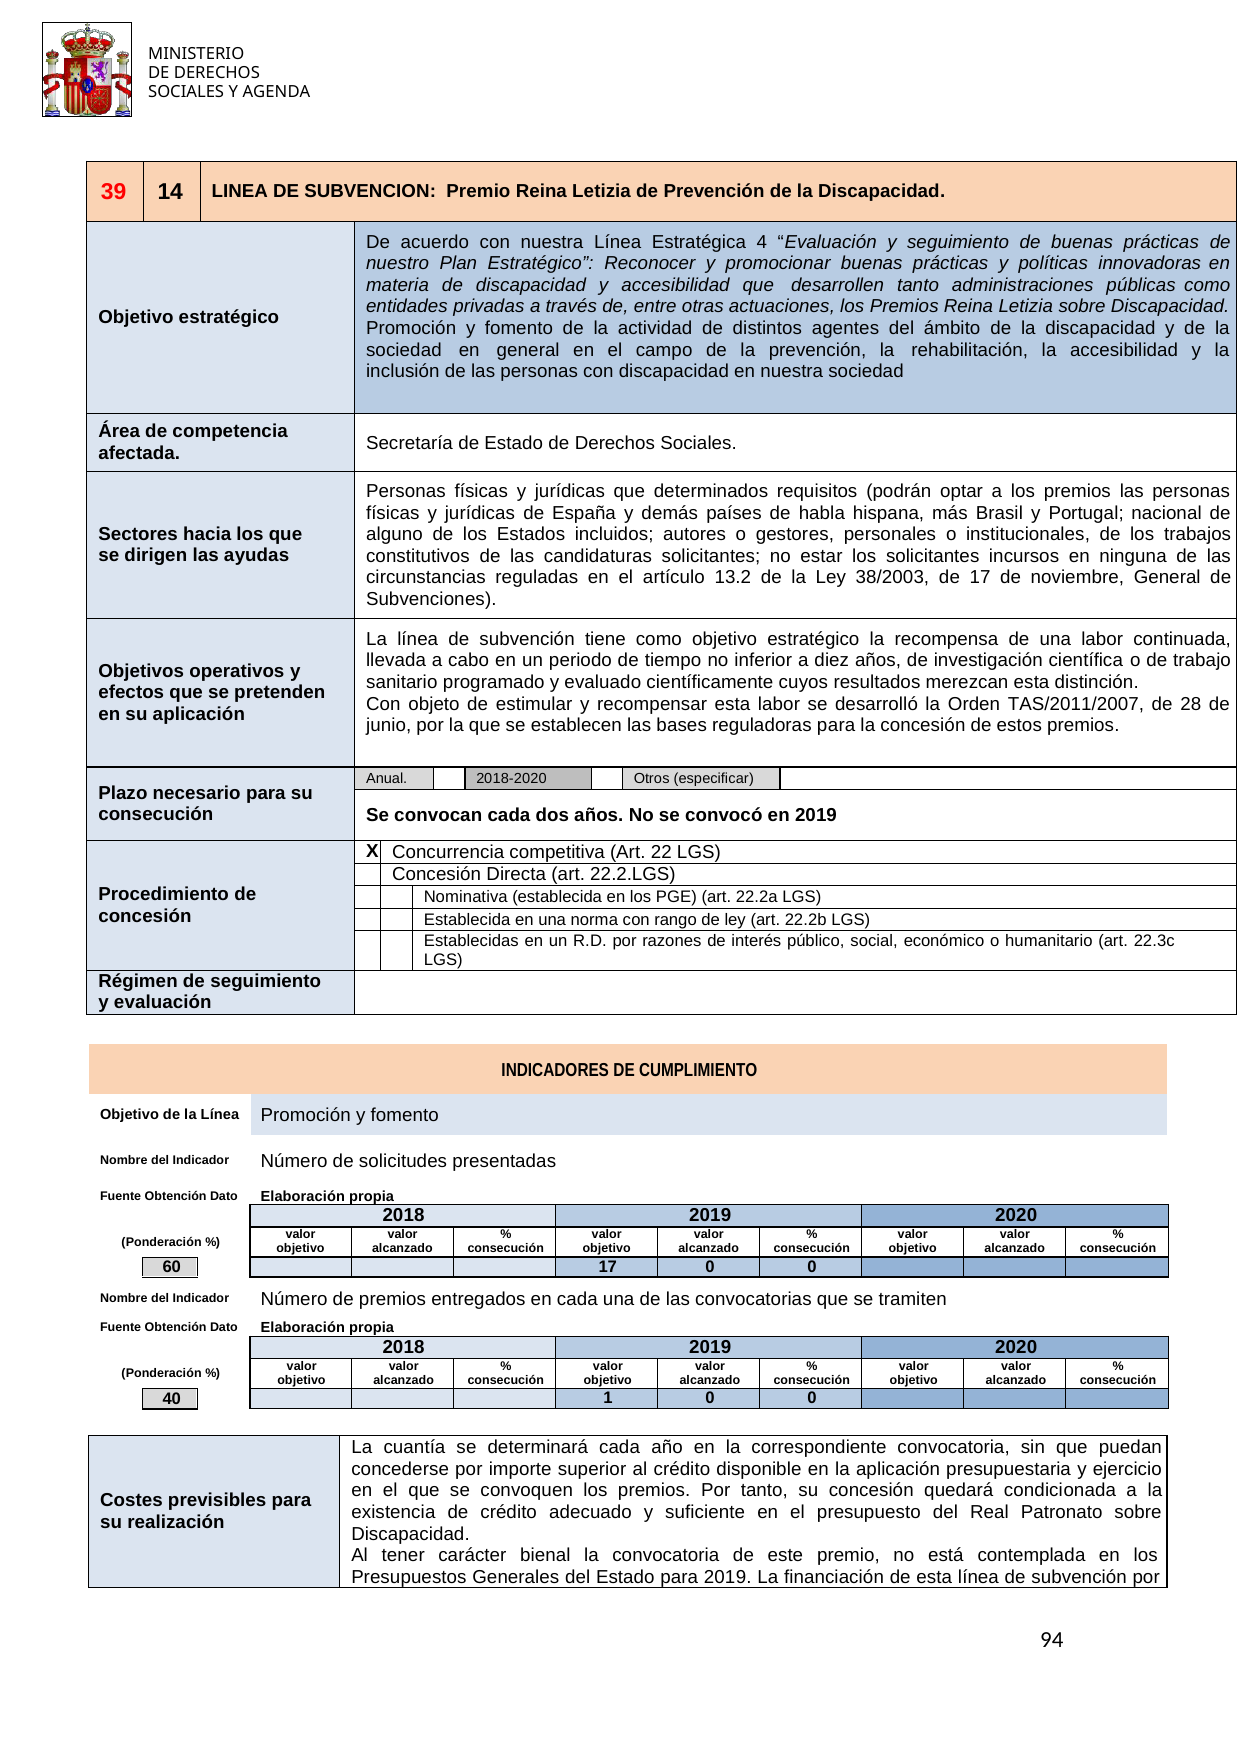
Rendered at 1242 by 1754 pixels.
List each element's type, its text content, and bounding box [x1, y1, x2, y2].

text La cuantía se determinará cada año en la correspondiente convocatoria, sin que puedan concederse por importe superior al crédito disponible en la aplicación presupuestaria y ejercicio en el que se convoquen los premios. Por tanto, su concesión quedará condicionada a la existencia de crédito adecuado y suficiente en el presupuesto del Real Patronato sobre Discapacidad. [351, 1436, 1162, 1544]
text INDICADORES DE CUMPLIMIENTO [496, 1058, 762, 1079]
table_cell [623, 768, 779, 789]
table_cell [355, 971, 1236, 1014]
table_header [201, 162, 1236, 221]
text Fuente Obtención Dato Elaboración propia [100, 1319, 1183, 1335]
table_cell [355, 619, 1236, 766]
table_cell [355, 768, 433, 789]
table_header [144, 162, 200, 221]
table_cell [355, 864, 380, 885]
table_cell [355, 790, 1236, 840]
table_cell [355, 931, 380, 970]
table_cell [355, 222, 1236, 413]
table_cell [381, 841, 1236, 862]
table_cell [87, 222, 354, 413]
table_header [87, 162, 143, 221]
text 60 [157, 1257, 186, 1276]
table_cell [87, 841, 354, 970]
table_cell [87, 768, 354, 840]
text (Ponderación %) [117, 1366, 224, 1380]
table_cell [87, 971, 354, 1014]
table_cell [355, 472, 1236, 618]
text Fuente Obtención Dato Elaboración propia [100, 1187, 1183, 1203]
text Presupuestos Generales del Estado para 2019. La financiación de esta línea de subvención por [351, 1566, 1162, 1587]
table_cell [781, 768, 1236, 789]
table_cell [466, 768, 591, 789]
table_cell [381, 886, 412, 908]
text Costes previsibles para su realización [100, 1489, 316, 1532]
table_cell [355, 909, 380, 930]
text Nombre del Indicador Número de premios entregados en cada una de las convocatorias que se tramiten [100, 1287, 1183, 1309]
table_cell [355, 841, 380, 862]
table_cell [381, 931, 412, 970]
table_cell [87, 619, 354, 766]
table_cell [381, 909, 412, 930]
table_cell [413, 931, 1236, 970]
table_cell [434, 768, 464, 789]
text Al tener carácter bienal la convocatoria de este premio, no está contemplada en los [351, 1544, 1161, 1565]
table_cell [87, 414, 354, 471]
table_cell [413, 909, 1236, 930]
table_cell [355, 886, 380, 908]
picture [43, 23, 131, 116]
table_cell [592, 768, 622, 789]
text Objetivo de la Línea Promoción y fomento [100, 1104, 1183, 1125]
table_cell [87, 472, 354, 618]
text Nombre del Indicador Número de solicitudes presentadas [100, 1150, 1183, 1172]
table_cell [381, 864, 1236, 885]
text 40 [157, 1389, 186, 1407]
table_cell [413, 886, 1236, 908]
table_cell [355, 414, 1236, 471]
text (Ponderación %) [117, 1234, 224, 1249]
